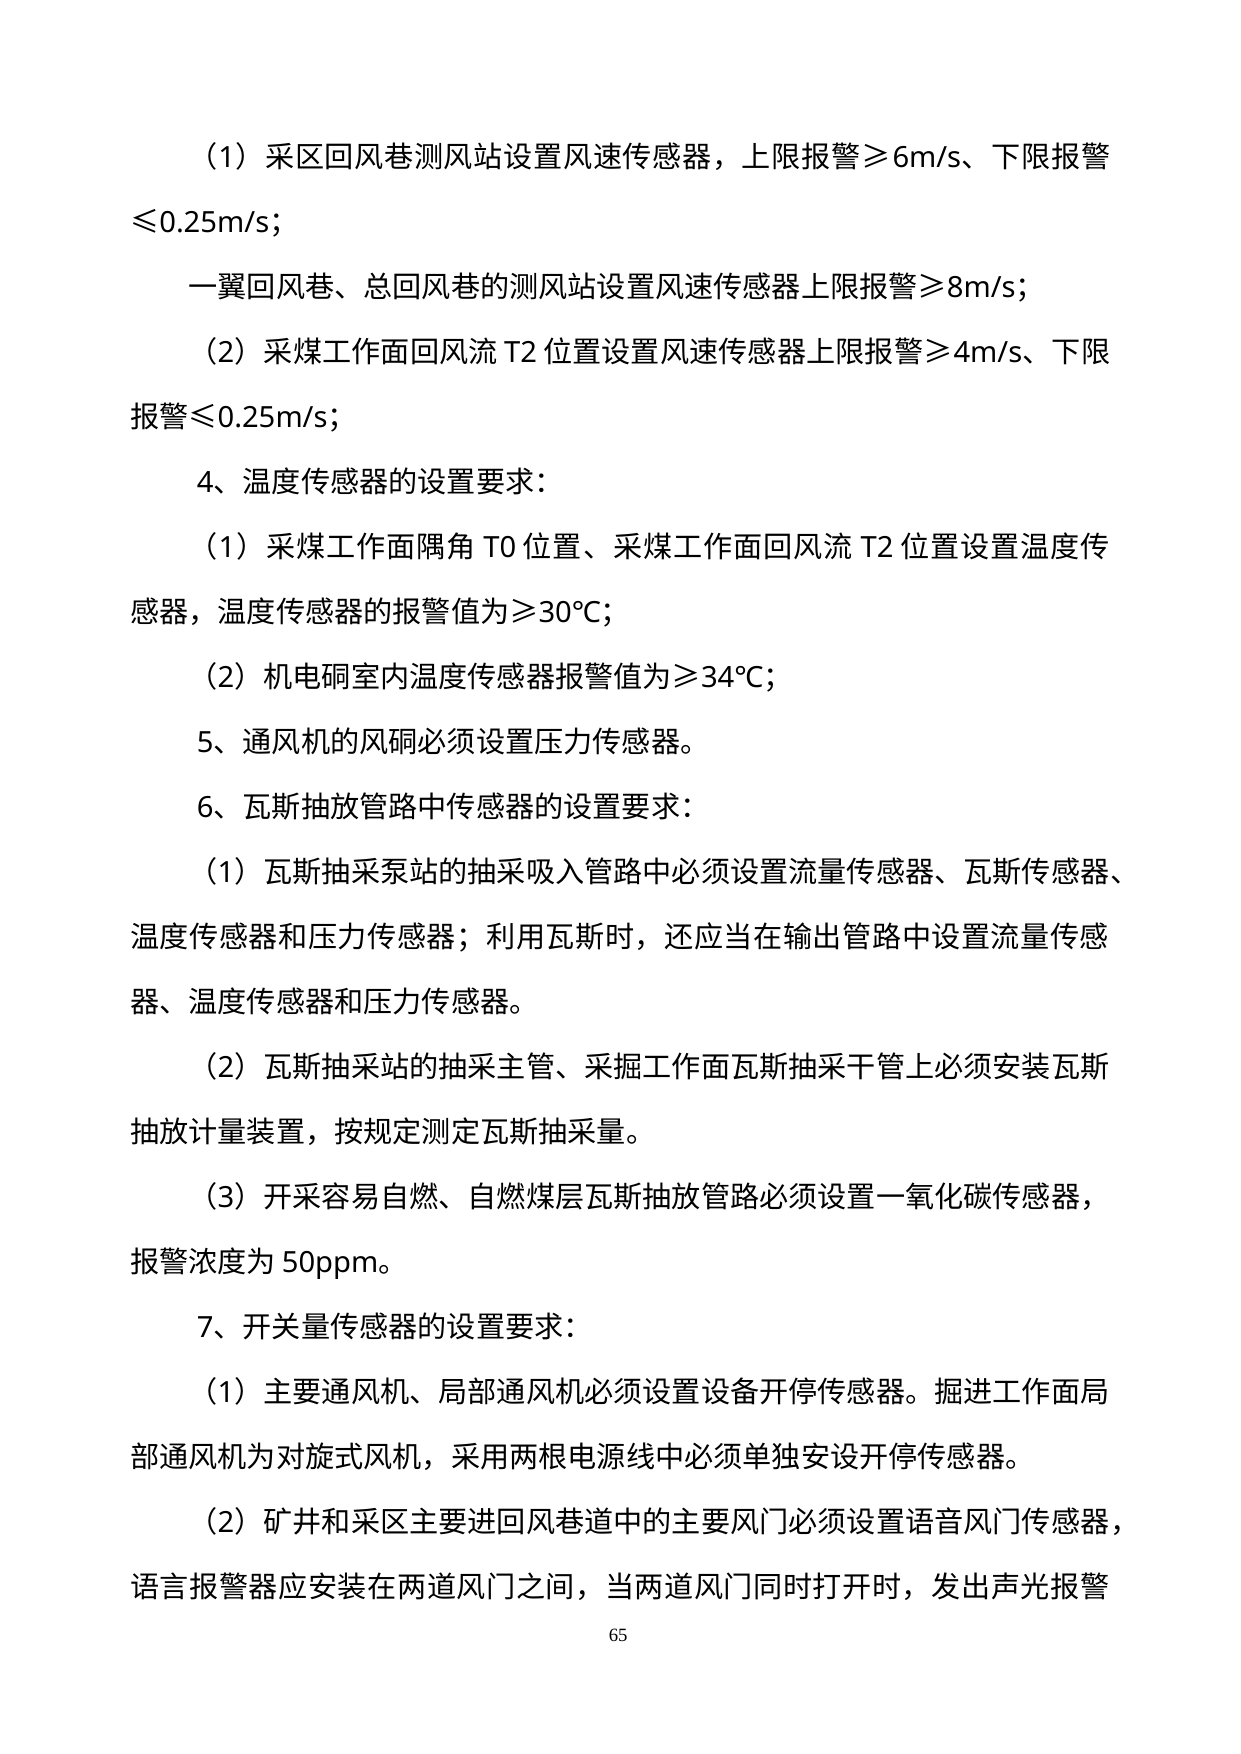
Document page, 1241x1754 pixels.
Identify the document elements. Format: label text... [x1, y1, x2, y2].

text （2）机电硐室内温度传感器报警值为≥34℃； [130, 642, 1110, 707]
text 5、通风机的风硐必须设置压力传感器。 [130, 707, 1110, 772]
text 6、瓦斯抽放管路中传感器的设置要求： [130, 772, 1110, 837]
text （3）开采容易自燃、自燃煤层瓦斯抽放管路必须设置一氧化碳传感器，报警浓度为50ppm。 [130, 1162, 1110, 1292]
text （1）采区回风巷测风站设置风速传感器，上限报警≥6m/s、下限报警≤0.25m/s； [130, 122, 1110, 252]
text （1）采煤工作面隅角T0位置、采煤工作面回风流T2位置设置温度传感器，温度传感器的报警值为≥30℃； [130, 512, 1110, 642]
text （2）采煤工作面回风流T2位置设置风速传感器上限报警≥4m/s、下限报警≤0.25m/s； [130, 317, 1110, 447]
text （2）瓦斯抽采站的抽采主管、采掘工作面瓦斯抽采干管上必须安装瓦斯抽放计量装置，按规定测定瓦斯抽采量。 [130, 1032, 1110, 1162]
text 4、温度传感器的设置要求： [130, 447, 1110, 512]
text （1）主要通风机、局部通风机必须设置设备开停传感器。掘进工作面局部通风机为对旋式风机，采用两根电源线中必须单独安设开停传感器。 [130, 1357, 1110, 1487]
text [130, 1487, 1110, 1617]
text （1）瓦斯抽采泵站的抽采吸入管路中必须设置流量传感器、瓦斯传感器、温度传感器和压力传感器；利用瓦斯时，还应当在输出管路中设置流量传感器、温度传感器和压力传感器。 [130, 837, 1110, 1032]
text 7、开关量传感器的设置要求： [130, 1292, 1110, 1357]
text 一翼回风巷、总回风巷的测风站设置风速传感器上限报警≥8m/s； [130, 252, 1110, 317]
